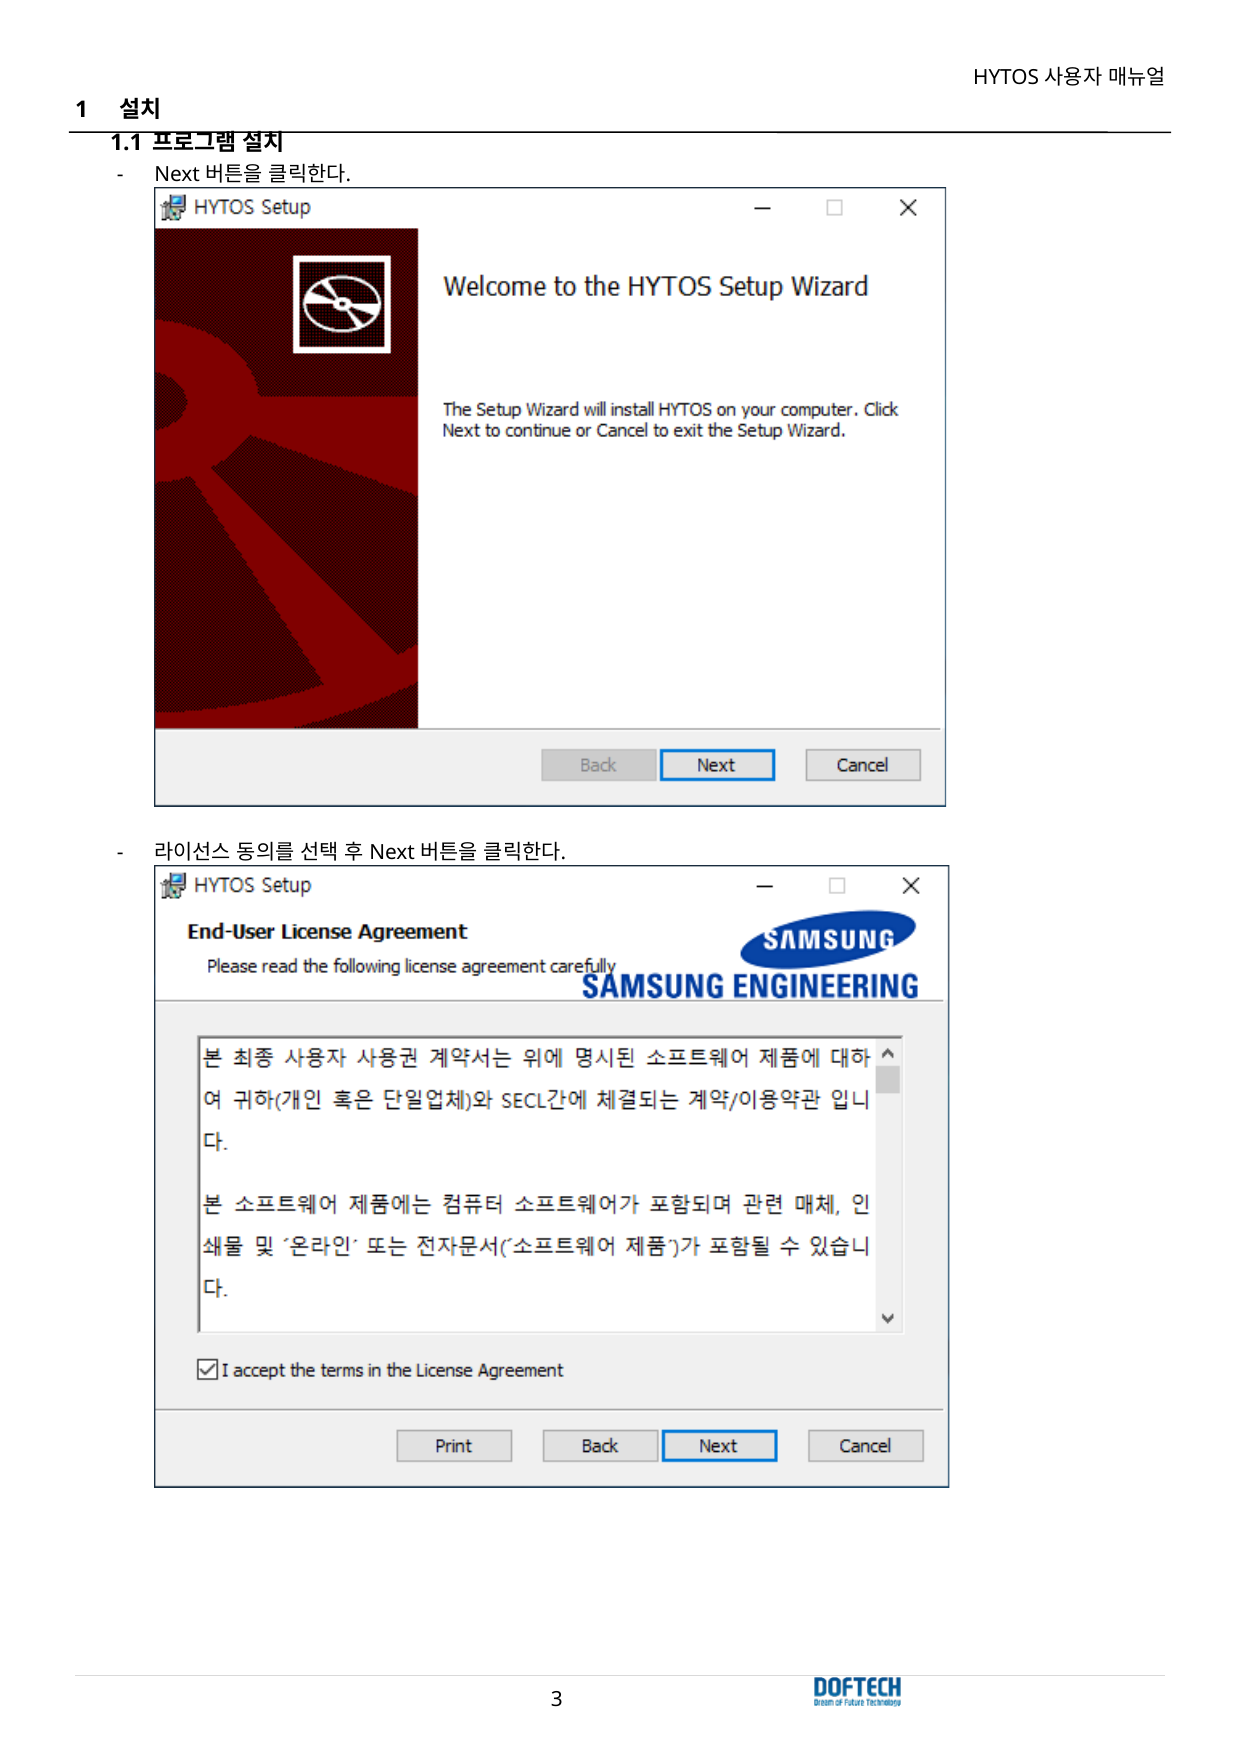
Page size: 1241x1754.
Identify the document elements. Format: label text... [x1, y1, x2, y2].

list 라이선스 동의를 선택 후 Next 버튼을 클릭한다. [117, 835, 1165, 866]
picture [154, 187, 947, 807]
subtitle 프로그램 설치 [110, 133, 1165, 157]
picture [154, 865, 950, 1488]
subtitle 설치 [75, 91, 1165, 124]
picture [811, 1676, 903, 1707]
